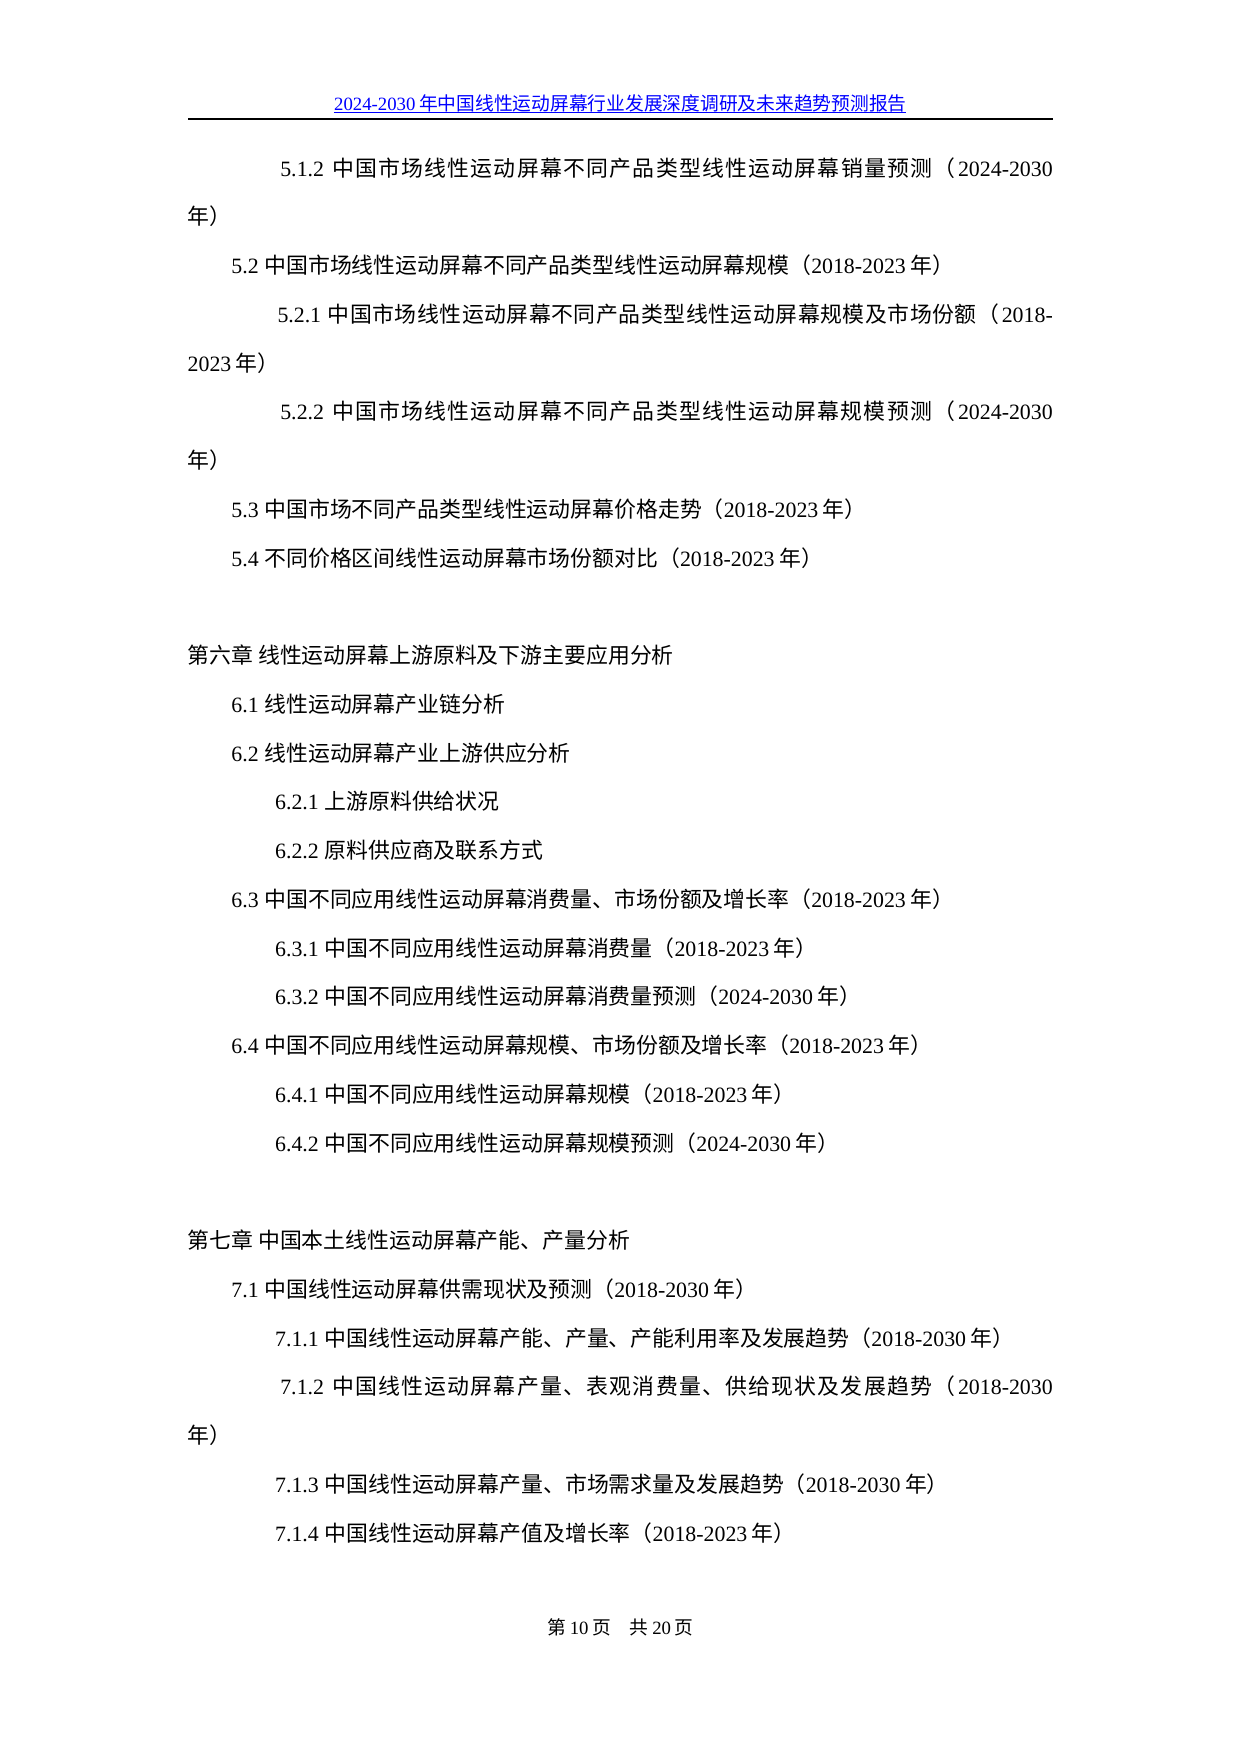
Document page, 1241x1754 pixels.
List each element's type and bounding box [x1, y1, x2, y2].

text [187, 150, 1053, 1548]
